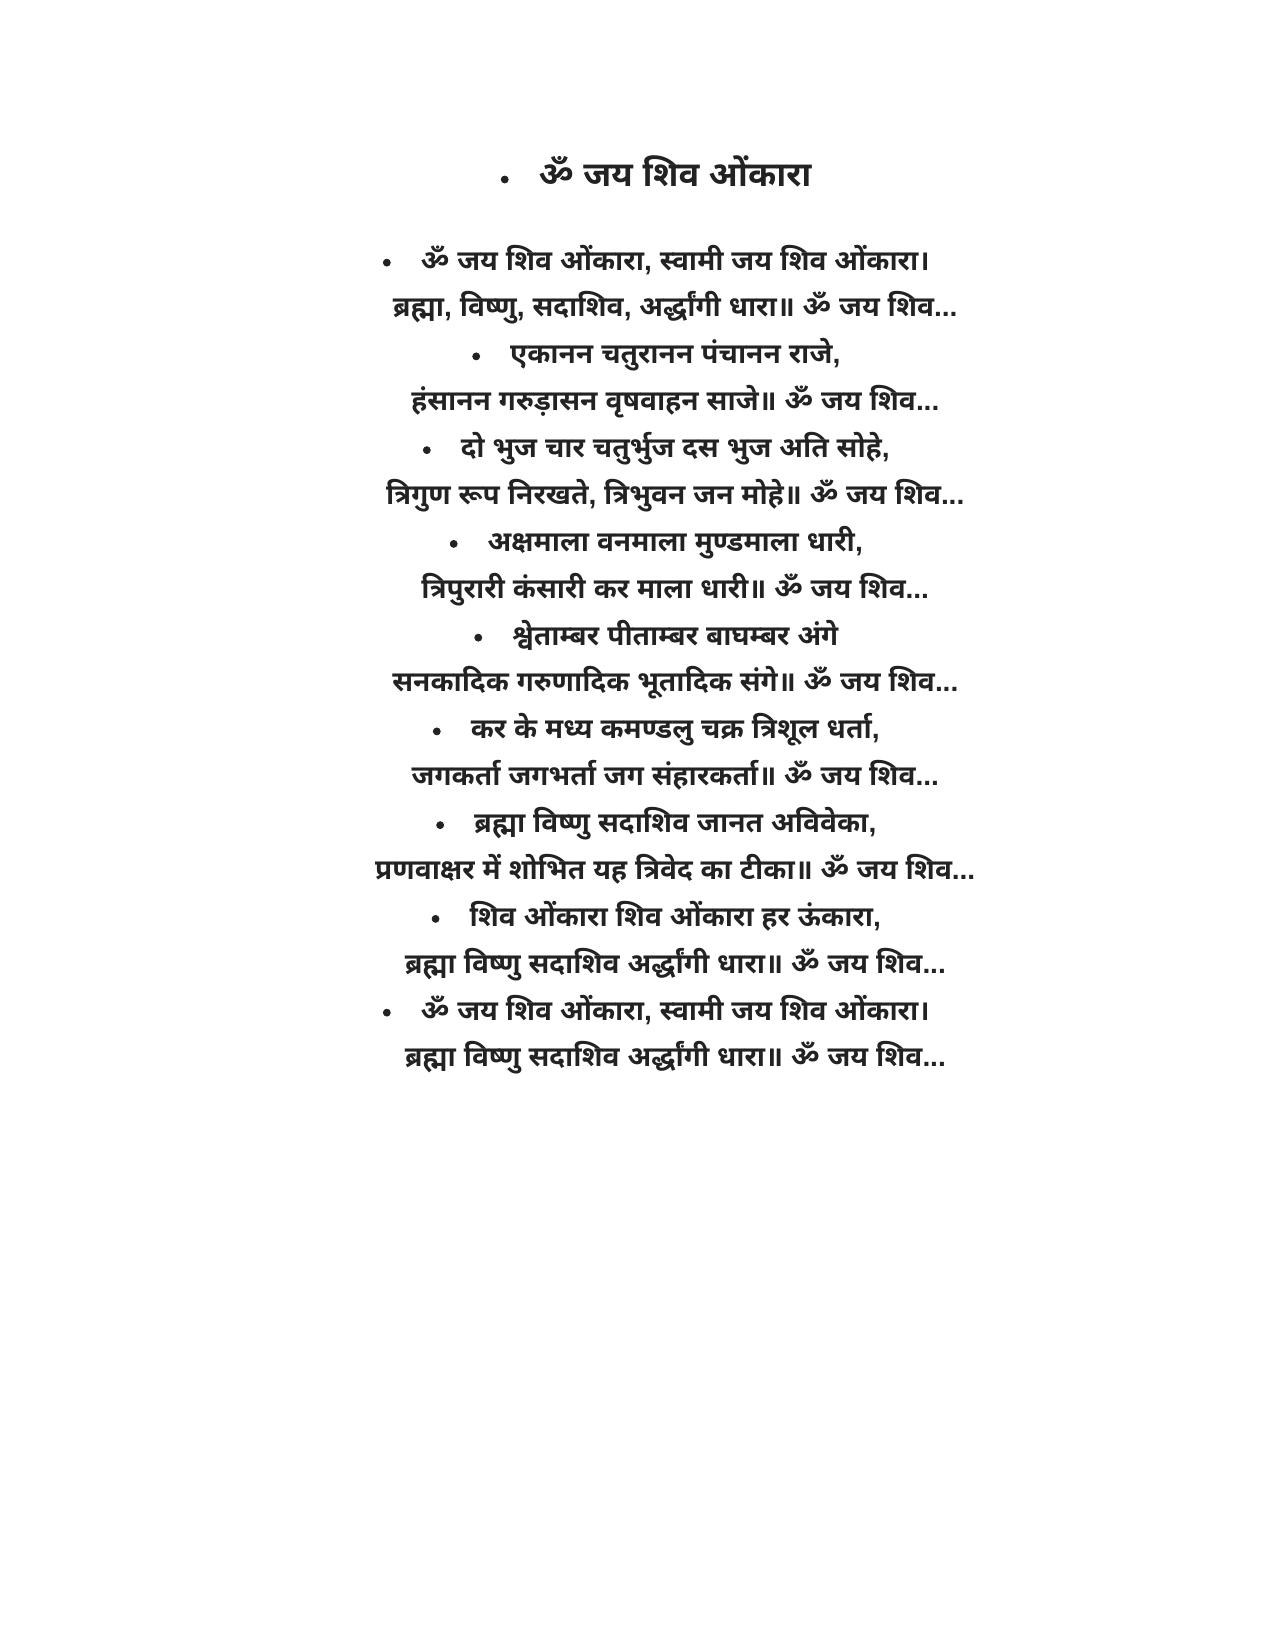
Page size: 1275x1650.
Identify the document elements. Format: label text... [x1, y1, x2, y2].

list दो भुज चार चतुर्भुज दस भुज अति सोहे, त्रिगुण रूप निरखते, त्रिभुवन जन मोहे॥ ॐ जय शिव... [187, 419, 1125, 512]
list ब्रह्मा विष्णु सदाशिव जानत अविवेका, प्रणवाक्षर में शोभित यह त्रिवेद का टीका॥ ॐ जय शिव... [187, 794, 1125, 887]
list ॐ जय शिव ओंकारा [187, 150, 1125, 197]
list ॐ जय शिव ओंकारा, स्वामी जय शिव ओंकारा। ब्रह्मा, विष्णु, सदाशिव, अर्द्धांगी धारा॥ ॐ जय शिव... [187, 231, 1125, 325]
list एकानन चतुरानन पंचानन राजे, हंसानन गरुड़ासन वृषवाहन साजे॥ ॐ जय शिव... [187, 325, 1125, 419]
list ॐ जय शिव ओंकारा, स्वामी जय शिव ओंकारा। ब्रह्मा विष्णु सदाशिव अर्द्धांगी धारा॥ ॐ जय शिव... [187, 981, 1125, 1075]
list कर के मध्य कमण्डलु चक्र त्रिशूल धर्ता, जगकर्ता जगभर्ता जग संहारकर्ता॥ ॐ जय शिव... [187, 700, 1125, 794]
list शिव ओंकारा शिव ओंकारा हर ऊंकारा, ब्रह्मा विष्णु सदाशिव अर्द्धांगी धारा॥ ॐ जय शिव... [187, 887, 1125, 981]
list अक्षमाला वनमाला मुण्डमाला धारी, त्रिपुरारी कंसारी कर माला धारी॥ ॐ जय शिव... [187, 512, 1125, 606]
list श्वेताम्बर पीताम्बर बाघम्बर अंगे सनकादिक गरुणादिक भूतादिक संगे॥ ॐ जय शिव... [187, 606, 1125, 700]
